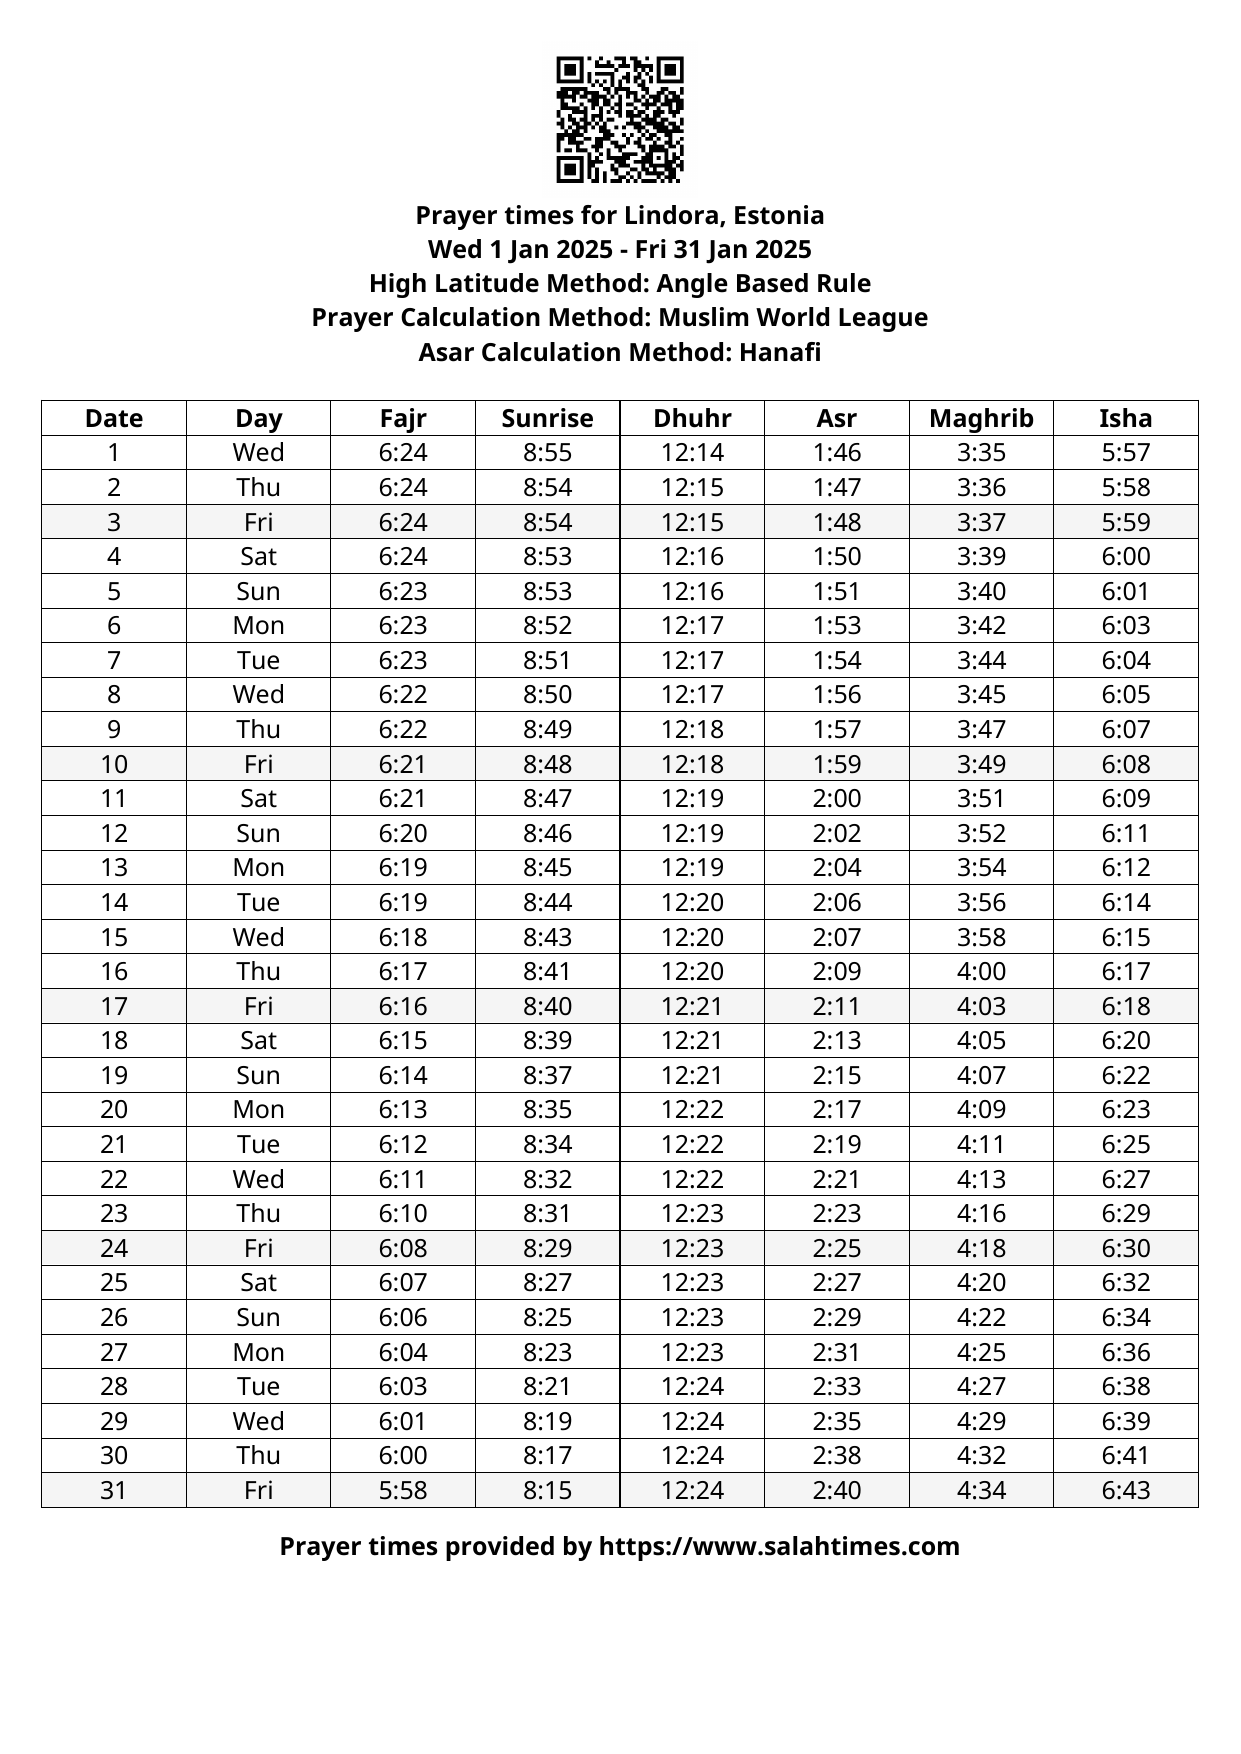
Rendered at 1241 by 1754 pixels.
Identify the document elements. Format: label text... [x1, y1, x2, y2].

table_cell 3:36 [910, 470, 1053, 504]
text Asar Calculation Method: Hanafi [42, 334, 1198, 368]
table_cell 6:15 [1054, 920, 1198, 953]
table_cell Sun [187, 816, 330, 849]
table_cell 6:23 [331, 574, 475, 607]
table_cell 12:19 [621, 816, 764, 849]
table_cell 12:20 [621, 885, 764, 919]
table_cell 12:19 [621, 851, 764, 884]
table_header Dhuhr [621, 401, 764, 434]
table_cell 2:38 [765, 1439, 909, 1472]
table_cell 6:22 [331, 712, 475, 746]
table_cell Sun [187, 574, 330, 607]
table_cell 6:07 [331, 1266, 475, 1299]
table_cell 2:15 [765, 1058, 909, 1092]
table_cell 6:19 [331, 885, 475, 919]
table_cell 4:27 [910, 1369, 1053, 1403]
table_cell 8:48 [476, 747, 619, 780]
table_cell 6:08 [331, 1231, 475, 1264]
table_cell 8:51 [476, 643, 619, 677]
table_cell 8:47 [476, 781, 619, 815]
table_cell Wed [187, 1162, 330, 1195]
table_cell 2:25 [765, 1231, 909, 1264]
table_header Isha [1054, 401, 1198, 434]
table_cell 2:17 [765, 1093, 909, 1126]
table_cell Wed [187, 678, 330, 711]
table_cell 16 [42, 954, 186, 988]
table_cell 12:24 [621, 1404, 764, 1437]
table_cell 2:02 [765, 816, 909, 849]
table_cell 2:40 [765, 1473, 909, 1507]
table_cell 29 [42, 1404, 186, 1437]
table_cell 11 [42, 781, 186, 815]
table_cell Fri [187, 747, 330, 780]
table_cell 31 [42, 1473, 186, 1507]
table_cell 6:13 [331, 1093, 475, 1126]
table_cell 12:24 [621, 1473, 764, 1507]
table_cell Fri [187, 505, 330, 538]
table_header Maghrib [910, 401, 1053, 434]
table_cell 12:23 [621, 1335, 764, 1368]
table_cell 6:34 [1054, 1300, 1198, 1334]
table_cell 4:34 [910, 1473, 1053, 1507]
table_cell 1:50 [765, 539, 909, 573]
table_cell 6:25 [1054, 1127, 1198, 1161]
table_cell 3 [42, 505, 186, 538]
table_cell Sat [187, 539, 330, 573]
table_cell 26 [42, 1300, 186, 1334]
table_cell 22 [42, 1162, 186, 1195]
table_cell 12:24 [621, 1439, 764, 1472]
table_cell 15 [42, 920, 186, 953]
table_cell 6:01 [1054, 574, 1198, 607]
table_cell 6:14 [331, 1058, 475, 1092]
table_cell 12:23 [621, 1231, 764, 1264]
table_cell 8:53 [476, 574, 619, 607]
table_cell 12:23 [621, 1196, 764, 1230]
table_cell 6:38 [1054, 1369, 1198, 1403]
table_cell 3:40 [910, 574, 1053, 607]
table_cell Mon [187, 609, 330, 642]
table_cell 2:11 [765, 989, 909, 1022]
table_cell 14 [42, 885, 186, 919]
table_cell 12:15 [621, 470, 764, 504]
table_cell 21 [42, 1127, 186, 1161]
table_cell Thu [187, 470, 330, 504]
table_cell Thu [187, 1196, 330, 1230]
table_cell 6:05 [1054, 678, 1198, 711]
table_cell Tue [187, 1369, 330, 1403]
table_cell Mon [187, 851, 330, 884]
table_cell 1:51 [765, 574, 909, 607]
table_cell 6:06 [331, 1300, 475, 1334]
table_cell 6:17 [331, 954, 475, 988]
table_cell Tue [187, 1127, 330, 1161]
table_cell Thu [187, 712, 330, 746]
table_cell 2 [42, 470, 186, 504]
table_cell 12:18 [621, 747, 764, 780]
table_cell 5:58 [331, 1473, 475, 1507]
table_cell Sat [187, 781, 330, 815]
table_cell 8:25 [476, 1300, 619, 1334]
table_cell 2:13 [765, 1024, 909, 1057]
table_cell 6 [42, 609, 186, 642]
table_cell 2:29 [765, 1300, 909, 1334]
table_cell Sat [187, 1024, 330, 1057]
table_cell 12:21 [621, 989, 764, 1022]
table_cell Fri [187, 1231, 330, 1264]
table_cell 8:45 [476, 851, 619, 884]
table_cell 10 [42, 747, 186, 780]
table_cell 12:14 [621, 436, 764, 469]
table_cell Thu [187, 954, 330, 988]
table_cell Wed [187, 436, 330, 469]
table_cell 8:46 [476, 816, 619, 849]
table_cell 8:35 [476, 1093, 619, 1126]
text Prayer Calculation Method: Muslim World League [42, 300, 1198, 334]
table_cell 20 [42, 1093, 186, 1126]
table_cell 5:57 [1054, 436, 1198, 469]
table_cell 6:12 [331, 1127, 475, 1161]
table_header Day [187, 401, 330, 434]
table_cell 12:20 [621, 954, 764, 988]
table_cell 12:17 [621, 609, 764, 642]
table_cell 4:16 [910, 1196, 1053, 1230]
table_cell 8:49 [476, 712, 619, 746]
table_cell 6:11 [1054, 816, 1198, 849]
table_cell 2:00 [765, 781, 909, 815]
table_cell 6:08 [1054, 747, 1198, 780]
table_cell 6:00 [1054, 539, 1198, 573]
table_cell 3:51 [910, 781, 1053, 815]
table_cell 6:01 [331, 1404, 475, 1437]
picture [542, 41, 699, 198]
table_cell 3:54 [910, 851, 1053, 884]
table_cell 2:19 [765, 1127, 909, 1161]
text High Latitude Method: Angle Based Rule [42, 266, 1198, 300]
table_cell Mon [187, 1093, 330, 1126]
table_cell 6:12 [1054, 851, 1198, 884]
table_cell 4:25 [910, 1335, 1053, 1368]
table_cell 2:27 [765, 1266, 909, 1299]
table_cell 4 [42, 539, 186, 573]
table_cell 12:21 [621, 1024, 764, 1057]
table_cell 4:07 [910, 1058, 1053, 1092]
table_cell 6:15 [331, 1024, 475, 1057]
table_cell 18 [42, 1024, 186, 1057]
table_cell 6:22 [331, 678, 475, 711]
table_cell 24 [42, 1231, 186, 1264]
table_cell 6:23 [1054, 1093, 1198, 1126]
table_cell 4:11 [910, 1127, 1053, 1161]
table_cell 12:18 [621, 712, 764, 746]
table_cell 2:33 [765, 1369, 909, 1403]
table_cell 8:54 [476, 470, 619, 504]
table_cell 6:23 [331, 609, 475, 642]
table_cell 6:43 [1054, 1473, 1198, 1507]
table_cell 3:35 [910, 436, 1053, 469]
table_cell 6:10 [331, 1196, 475, 1230]
table_cell 1:47 [765, 470, 909, 504]
table_cell 6:23 [331, 643, 475, 677]
table_cell 6:18 [331, 920, 475, 953]
table_cell 12:22 [621, 1162, 764, 1195]
table_cell Sat [187, 1266, 330, 1299]
table_cell 1:59 [765, 747, 909, 780]
table_cell 3:52 [910, 816, 1053, 849]
table_header Fajr [331, 401, 475, 434]
table_cell 6:36 [1054, 1335, 1198, 1368]
table_cell 8:21 [476, 1369, 619, 1403]
table_cell 6:14 [1054, 885, 1198, 919]
table_cell 4:18 [910, 1231, 1053, 1264]
table_cell 4:00 [910, 954, 1053, 988]
table_cell 5:58 [1054, 470, 1198, 504]
table_cell 3:58 [910, 920, 1053, 953]
table_cell Wed [187, 1404, 330, 1437]
table_cell 6:22 [1054, 1058, 1198, 1092]
table_cell 3:39 [910, 539, 1053, 573]
table_cell 6:03 [331, 1369, 475, 1403]
table_cell 8:54 [476, 505, 619, 538]
table_header Date [42, 401, 186, 434]
table_cell 6:16 [331, 989, 475, 1022]
table_cell 3:44 [910, 643, 1053, 677]
table_cell 8:39 [476, 1024, 619, 1057]
table_cell 3:45 [910, 678, 1053, 711]
table_cell 6:19 [331, 851, 475, 884]
table_cell 6:27 [1054, 1162, 1198, 1195]
table_cell 12:17 [621, 643, 764, 677]
table_cell 8:55 [476, 436, 619, 469]
table_cell 3:47 [910, 712, 1053, 746]
table_cell 8:23 [476, 1335, 619, 1368]
table_cell 3:49 [910, 747, 1053, 780]
table_cell 2:23 [765, 1196, 909, 1230]
table_cell 12:22 [621, 1093, 764, 1126]
table_cell 6:24 [331, 539, 475, 573]
table_cell 8:37 [476, 1058, 619, 1092]
table_cell 27 [42, 1335, 186, 1368]
table_cell Fri [187, 989, 330, 1022]
table_cell Thu [187, 1439, 330, 1472]
table_cell 5:59 [1054, 505, 1198, 538]
table_cell 3:42 [910, 609, 1053, 642]
text Prayer times provided by https://www.salahtimes.com [42, 1528, 1198, 1563]
table_cell 8:40 [476, 989, 619, 1022]
table_cell 9 [42, 712, 186, 746]
table_cell 8:41 [476, 954, 619, 988]
table_cell 1:53 [765, 609, 909, 642]
table_cell 6:09 [1054, 781, 1198, 815]
table_cell 1:56 [765, 678, 909, 711]
table_cell 8:50 [476, 678, 619, 711]
table_cell 8:17 [476, 1439, 619, 1472]
table_cell 12:15 [621, 505, 764, 538]
table_cell 12:19 [621, 781, 764, 815]
table_cell 6:39 [1054, 1404, 1198, 1437]
table_cell 30 [42, 1439, 186, 1472]
table_cell 7 [42, 643, 186, 677]
table_cell Fri [187, 1473, 330, 1507]
table_cell 4:22 [910, 1300, 1053, 1334]
table_cell 6:04 [1054, 643, 1198, 677]
table_header Asr [765, 401, 909, 434]
table_cell 8:27 [476, 1266, 619, 1299]
table_cell 12:22 [621, 1127, 764, 1161]
table_cell 8:52 [476, 609, 619, 642]
table_cell 4:13 [910, 1162, 1053, 1195]
table_cell 13 [42, 851, 186, 884]
table_cell 8:15 [476, 1473, 619, 1507]
table_cell 4:20 [910, 1266, 1053, 1299]
table_cell 8:19 [476, 1404, 619, 1437]
table_cell 3:37 [910, 505, 1053, 538]
table_cell 19 [42, 1058, 186, 1092]
table_cell 23 [42, 1196, 186, 1230]
table_cell 8:34 [476, 1127, 619, 1161]
table_cell 2:31 [765, 1335, 909, 1368]
table_cell 6:07 [1054, 712, 1198, 746]
table_cell 25 [42, 1266, 186, 1299]
table_cell 1:48 [765, 505, 909, 538]
table_cell 2:09 [765, 954, 909, 988]
table_cell 4:05 [910, 1024, 1053, 1057]
table_cell 4:03 [910, 989, 1053, 1022]
table_cell 12:17 [621, 678, 764, 711]
table_cell 6:00 [331, 1439, 475, 1472]
table_cell 12:16 [621, 539, 764, 573]
table_cell 2:06 [765, 885, 909, 919]
table_cell 12:21 [621, 1058, 764, 1092]
table_cell 8:31 [476, 1196, 619, 1230]
table_cell Mon [187, 1335, 330, 1368]
table_cell 12:16 [621, 574, 764, 607]
table_cell 4:32 [910, 1439, 1053, 1472]
table_cell 12 [42, 816, 186, 849]
table_cell 12:23 [621, 1266, 764, 1299]
table_cell Sun [187, 1300, 330, 1334]
table_cell 6:17 [1054, 954, 1198, 988]
text Wed 1 Jan 2025 - Fri 31 Jan 2025 [42, 232, 1198, 266]
table_cell Tue [187, 643, 330, 677]
table_cell 8:43 [476, 920, 619, 953]
table_cell 6:24 [331, 470, 475, 504]
table_cell 6:21 [331, 747, 475, 780]
table_cell 6:32 [1054, 1266, 1198, 1299]
table_cell 4:29 [910, 1404, 1053, 1437]
table_cell 1:46 [765, 436, 909, 469]
table_cell 6:24 [331, 505, 475, 538]
table_cell 6:04 [331, 1335, 475, 1368]
table_cell 8:44 [476, 885, 619, 919]
table_cell 6:18 [1054, 989, 1198, 1022]
table_cell 2:07 [765, 920, 909, 953]
table_cell 28 [42, 1369, 186, 1403]
table_cell 8 [42, 678, 186, 711]
table_cell 8:53 [476, 539, 619, 573]
table_cell 6:20 [331, 816, 475, 849]
table_cell 8:32 [476, 1162, 619, 1195]
table_cell 3:56 [910, 885, 1053, 919]
table_header Sunrise [476, 401, 619, 434]
table_cell Sun [187, 1058, 330, 1092]
table_cell 6:11 [331, 1162, 475, 1195]
table_cell 2:35 [765, 1404, 909, 1437]
table_cell 6:21 [331, 781, 475, 815]
table_cell 6:20 [1054, 1024, 1198, 1057]
table_cell 1 [42, 436, 186, 469]
text Prayer times for Lindora, Estonia [42, 198, 1198, 232]
table_cell 6:41 [1054, 1439, 1198, 1472]
table_cell 12:23 [621, 1300, 764, 1334]
table_cell 6:24 [331, 436, 475, 469]
table_cell 1:57 [765, 712, 909, 746]
table_cell 2:04 [765, 851, 909, 884]
table_cell 12:20 [621, 920, 764, 953]
table_cell Tue [187, 885, 330, 919]
table_cell 6:29 [1054, 1196, 1198, 1230]
table_cell 6:30 [1054, 1231, 1198, 1264]
table_cell 12:24 [621, 1369, 764, 1403]
table_cell 8:29 [476, 1231, 619, 1264]
table_cell Wed [187, 920, 330, 953]
table_cell 17 [42, 989, 186, 1022]
table_cell 1:54 [765, 643, 909, 677]
table_cell 4:09 [910, 1093, 1053, 1126]
table_cell 5 [42, 574, 186, 607]
table_cell 6:03 [1054, 609, 1198, 642]
table_cell 2:21 [765, 1162, 909, 1195]
